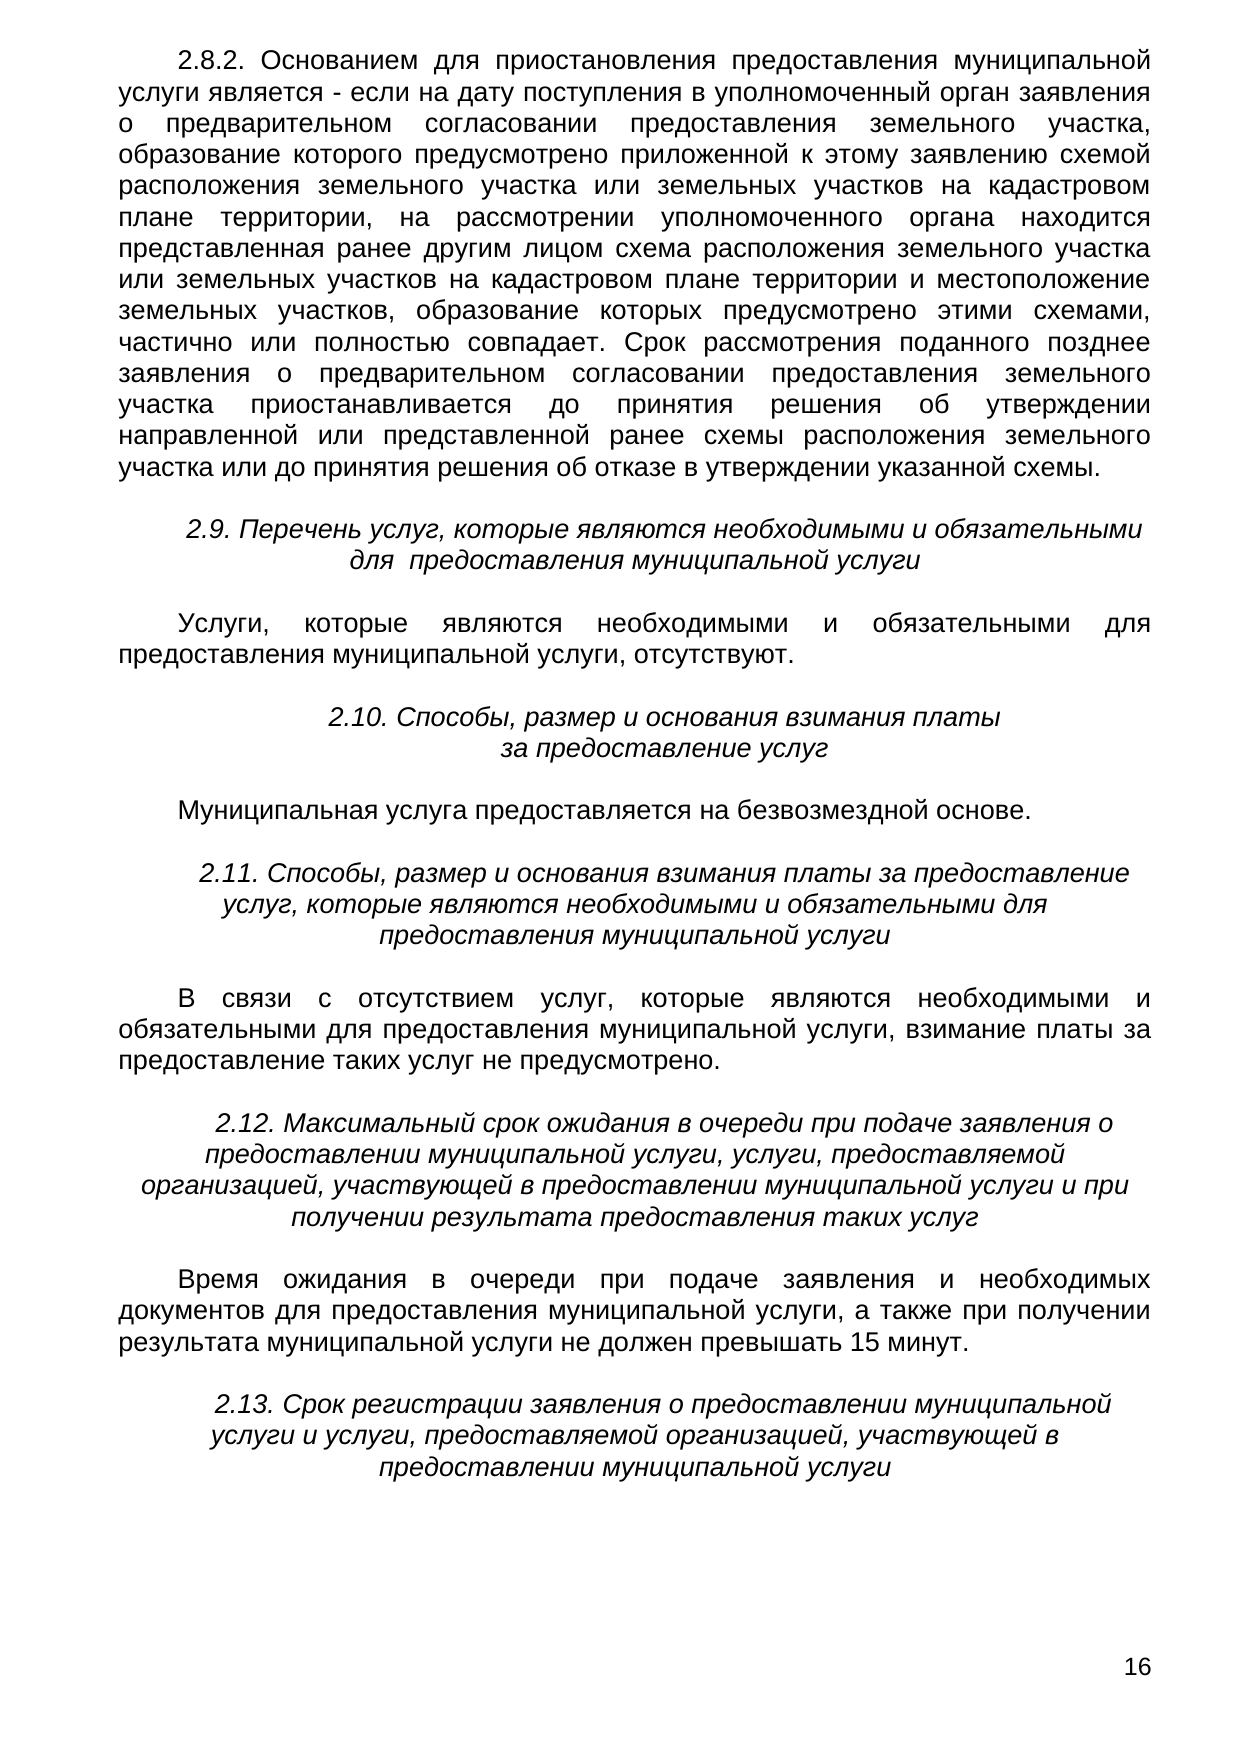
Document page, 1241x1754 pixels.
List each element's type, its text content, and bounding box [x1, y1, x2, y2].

text 2.13. Срок регистрации заявления о предоставлении муниципальной услуги и услуги, предоставляемой организацией, участвующей в предоставлении муниципальной услуги [118, 1388, 1152, 1482]
text В связи с отсутствием услуг, которые являются необходимыми и обязательными для предоставления муниципальной услуги, взимание платы за предоставление таких услуг не предусмотрено. [118, 982, 1152, 1076]
text 2.11. Способы, размер и основания взимания платы за предоставление услуг, которые являются необходимыми и обязательными для предоставления муниципальной услуги [118, 857, 1152, 951]
text Услуги, которые являются необходимыми и обязательными для предоставления муниципальной услуги, отсутствуют. [118, 607, 1152, 669]
text Муниципальная услуга предоставляется на безвозмездной основе. [118, 794, 1152, 826]
text 2.9. Перечень услуг, которые являются необходимыми и обязательными для предоставления муниципальной услуги [118, 513, 1152, 576]
text 2.12. Максимальный срок ожидания в очереди при подаче заявления о предоставлении муниципальной услуги, услуги, предоставляемой организацией, участвующей в предоставлении муниципальной услуги и при получении результата предоставления таких услуг [118, 1107, 1152, 1232]
text 2.8.2. Основанием для приостановления предоставления муниципальной услуги является - если на дату поступления в уполномоченный орган заявления о предварительном согласовании предоставления земельного участка, образование которого предусмотрено приложенной к этому заявлению схемой расположения земельного участка или земельных участков на кадастровом плане территории, на рассмотрении уполномоченного органа находится представленная ранее другим лицом схема расположения земельного участка или земельных участков на кадастровом плане территории и местоположение земельных участков, образование которых предусмотрено этими схемами, частично или полностью совпадает. Срок рассмотрения поданного позднее заявления о предварительном согласовании предоставления земельного участка приостанавливается до принятия решения об утверждении направленной или представленной ранее схемы расположения земельного участка или до принятия решения об отказе в утверждении указанной схемы. [118, 44, 1152, 482]
text за предоставление услуг [118, 732, 1152, 763]
text Время ожидания в очереди при подаче заявления и необходимых документов для предоставления муниципальной услуги, а также при получении результата муниципальной услуги не должен превышать 15 минут. [118, 1263, 1152, 1357]
text 2.10. Способы, размер и основания взимания платы [118, 701, 1152, 732]
